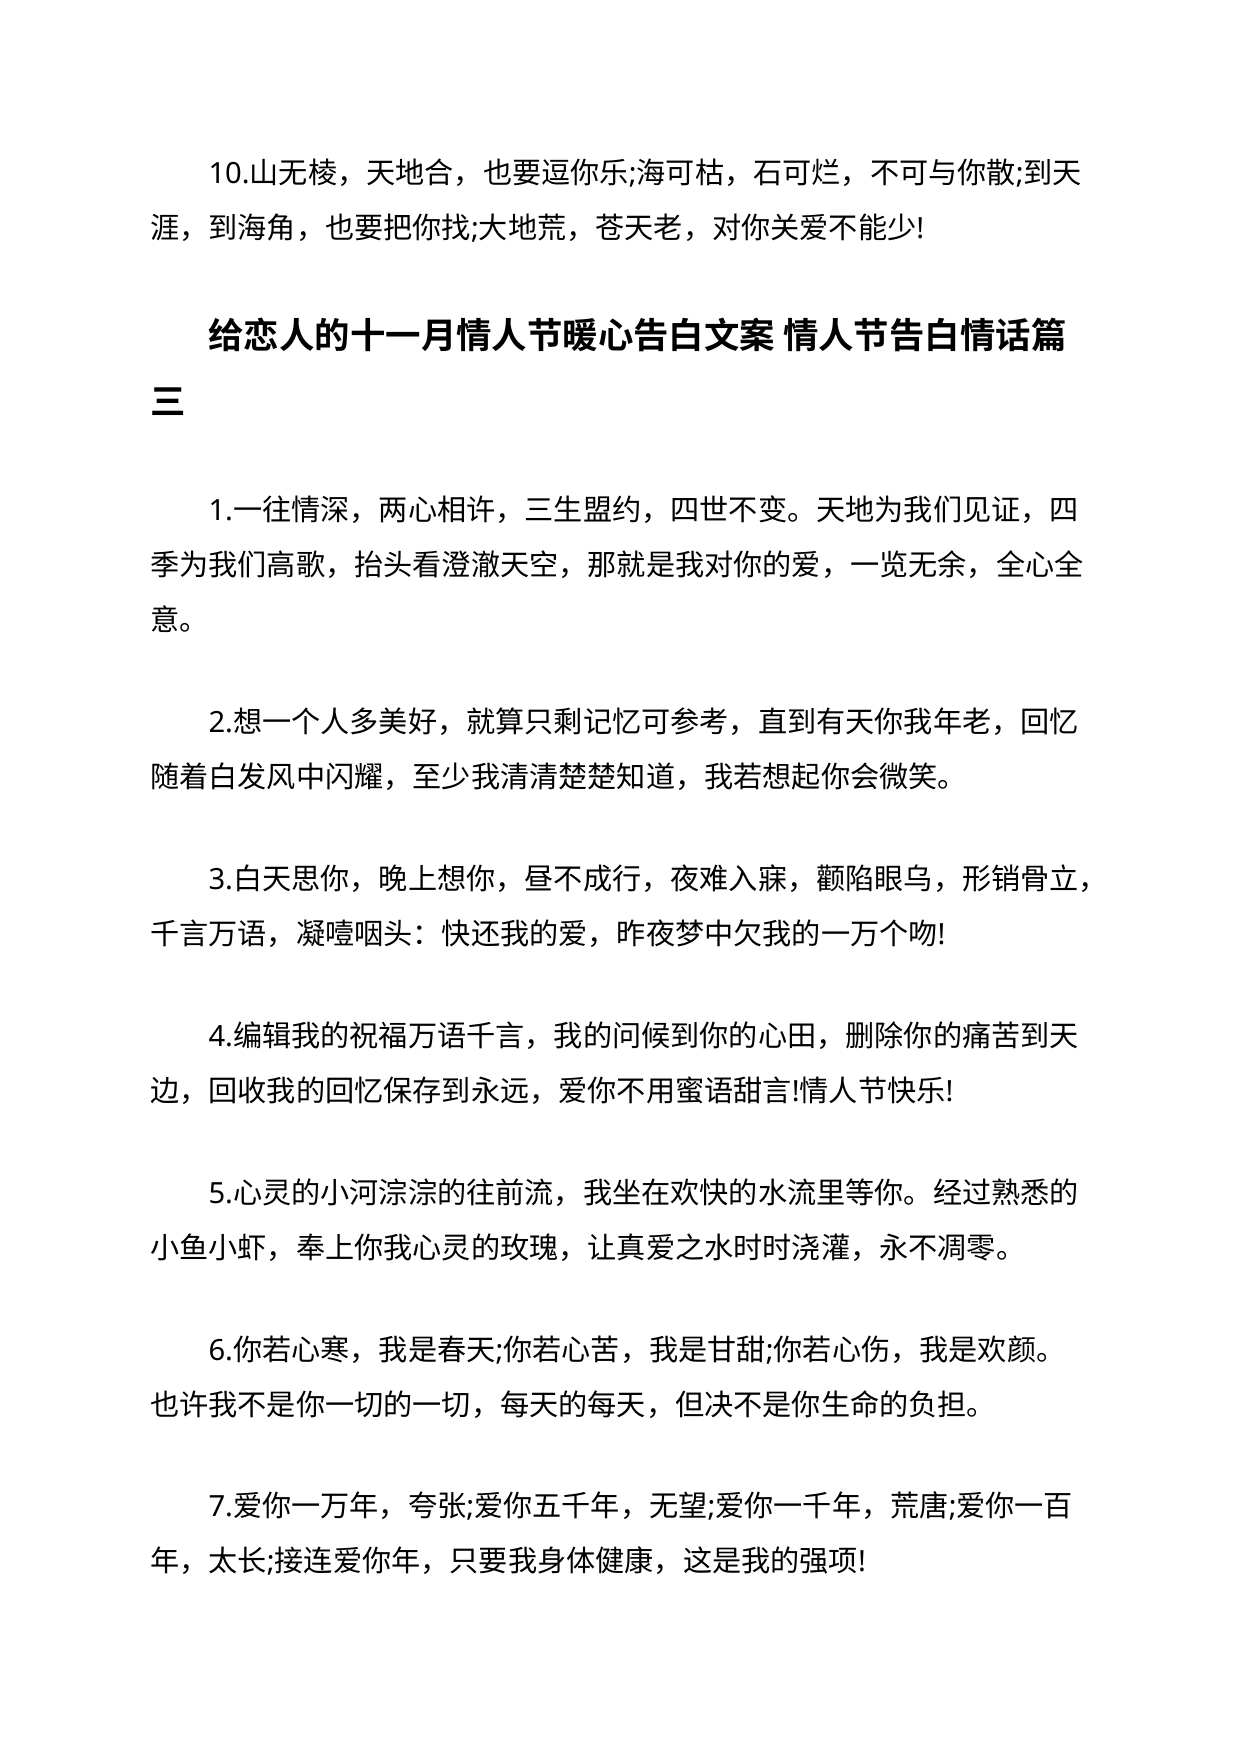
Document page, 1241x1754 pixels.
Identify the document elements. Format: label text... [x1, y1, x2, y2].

text 10.山无棱，天地合，也要逗你乐;海可枯，石可烂，不可与你散;到天涯，到海角，也要把你找;大地荒，苍天老，对你关爱不能少! [150, 150, 1090, 247]
text 4.编辑我的祝福万语千言，我的问候到你的心田，删除你的痛苦到天边，回收我的回忆保存到永远，爱你不用蜜语甜言!情人节快乐! [150, 1012, 1090, 1110]
text 5.心灵的小河淙淙的往前流，我坐在欢快的水流里等你。经过熟悉的小鱼小虾，奉上你我心灵的玫瑰，让真爱之水时时浇灌，永不凋零。 [150, 1169, 1090, 1267]
text 3.白天思你，晚上想你，昼不成行，夜难入寐，颧陷眼乌，形销骨立，千言万语，凝噎咽头：快还我的爱，昨夜梦中欠我的一万个吻! [150, 855, 1090, 953]
text 7.爱你一万年，夸张;爱你五千年，无望;爱你一千年，荒唐;爱你一百年，太长;接连爱你年，只要我身体健康，这是我的强项! [150, 1483, 1090, 1580]
text 6.你若心寒，我是春天;你若心苦，我是甘甜;你若心伤，我是欢颜。也许我不是你一切的一切，每天的每天，但决不是你生命的负担。 [150, 1326, 1090, 1423]
text 2.想一个人多美好，就算只剩记忆可参考，直到有天你我年老，回忆随着白发风中闪耀，至少我清清楚楚知道，我若想起你会微笑。 [150, 699, 1090, 796]
text 给恋人的十一月情人节暖心告白文案 情人节告白情话篇三 [150, 307, 1090, 425]
text 1.一往情深，两心相许，三生盟约，四世不变。天地为我们见证，四季为我们高歌，抬头看澄澈天空，那就是我对你的爱，一览无余，全心全意。 [150, 487, 1090, 639]
